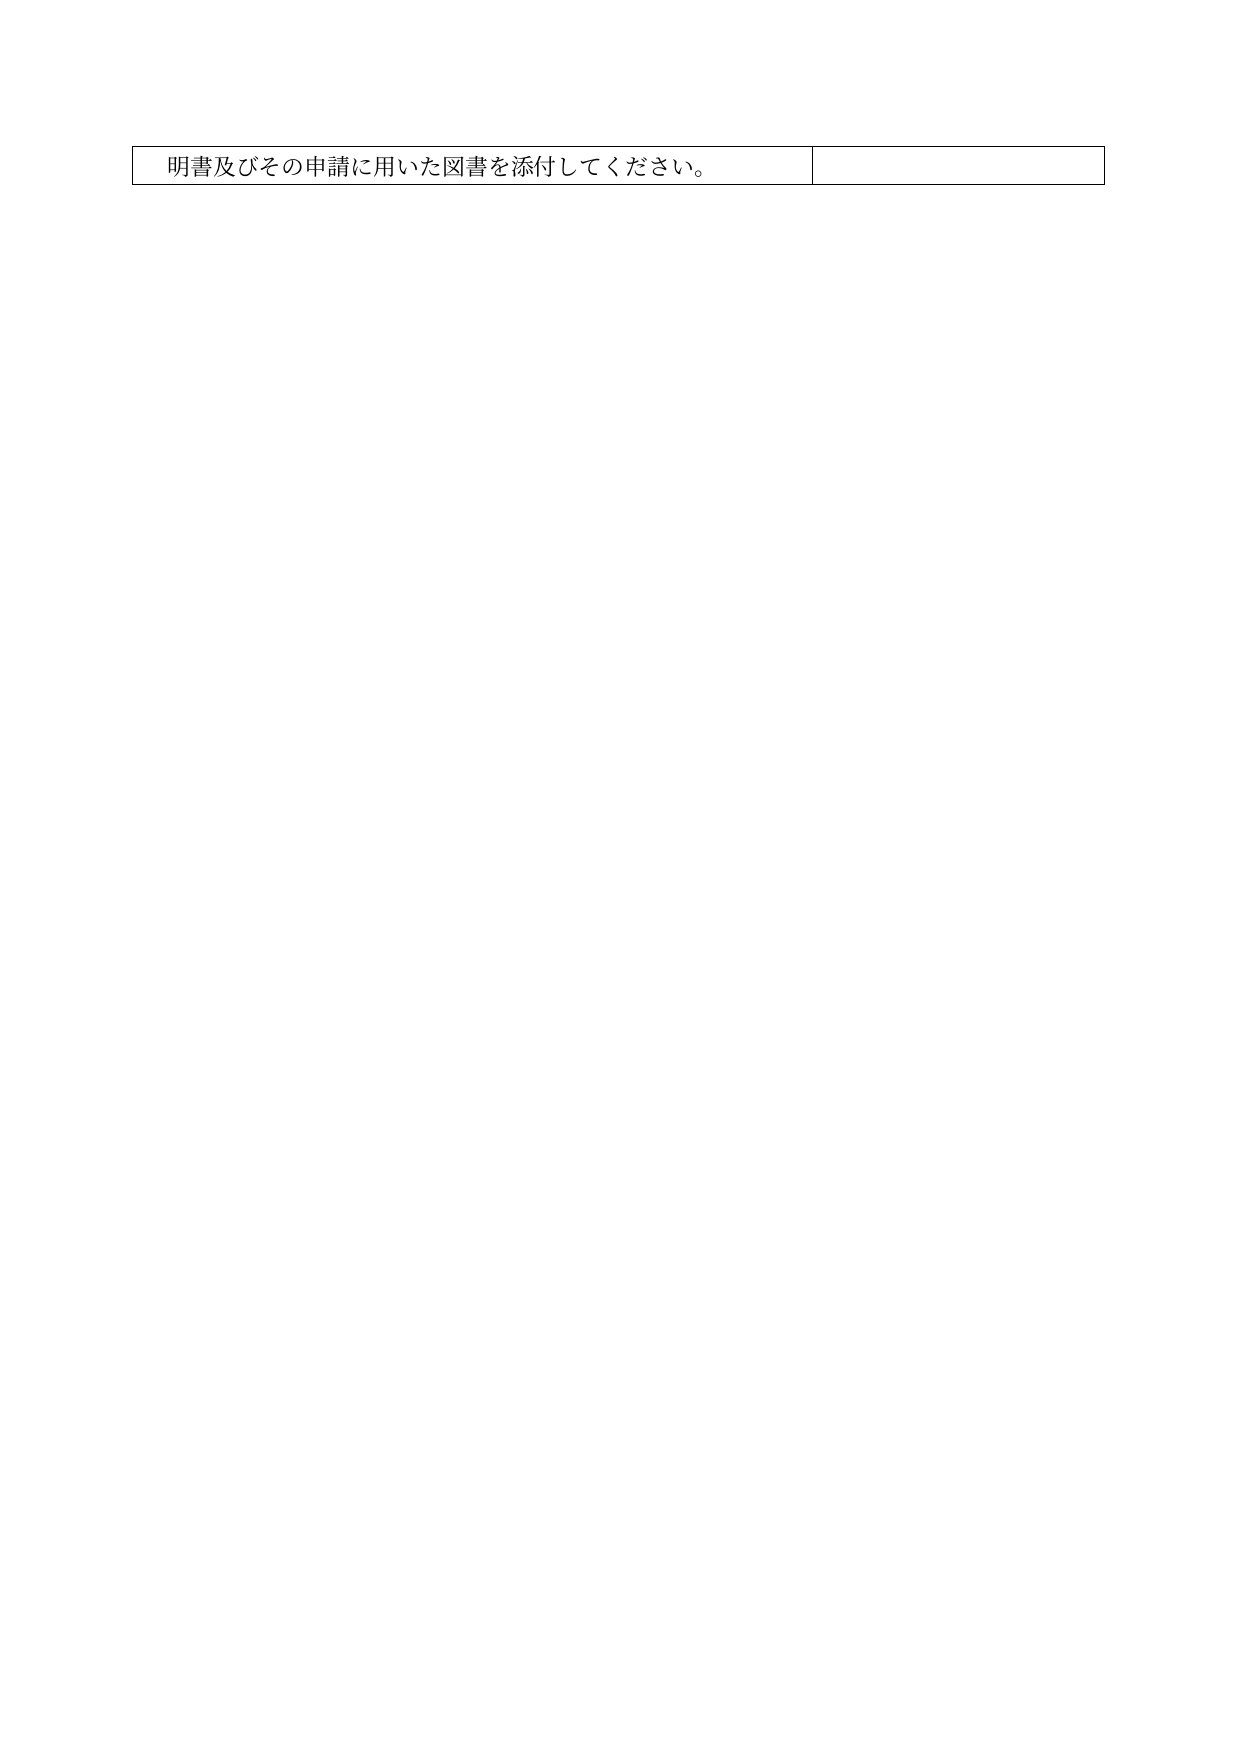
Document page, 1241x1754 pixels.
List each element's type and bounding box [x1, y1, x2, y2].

table_cell [813, 147, 1104, 184]
